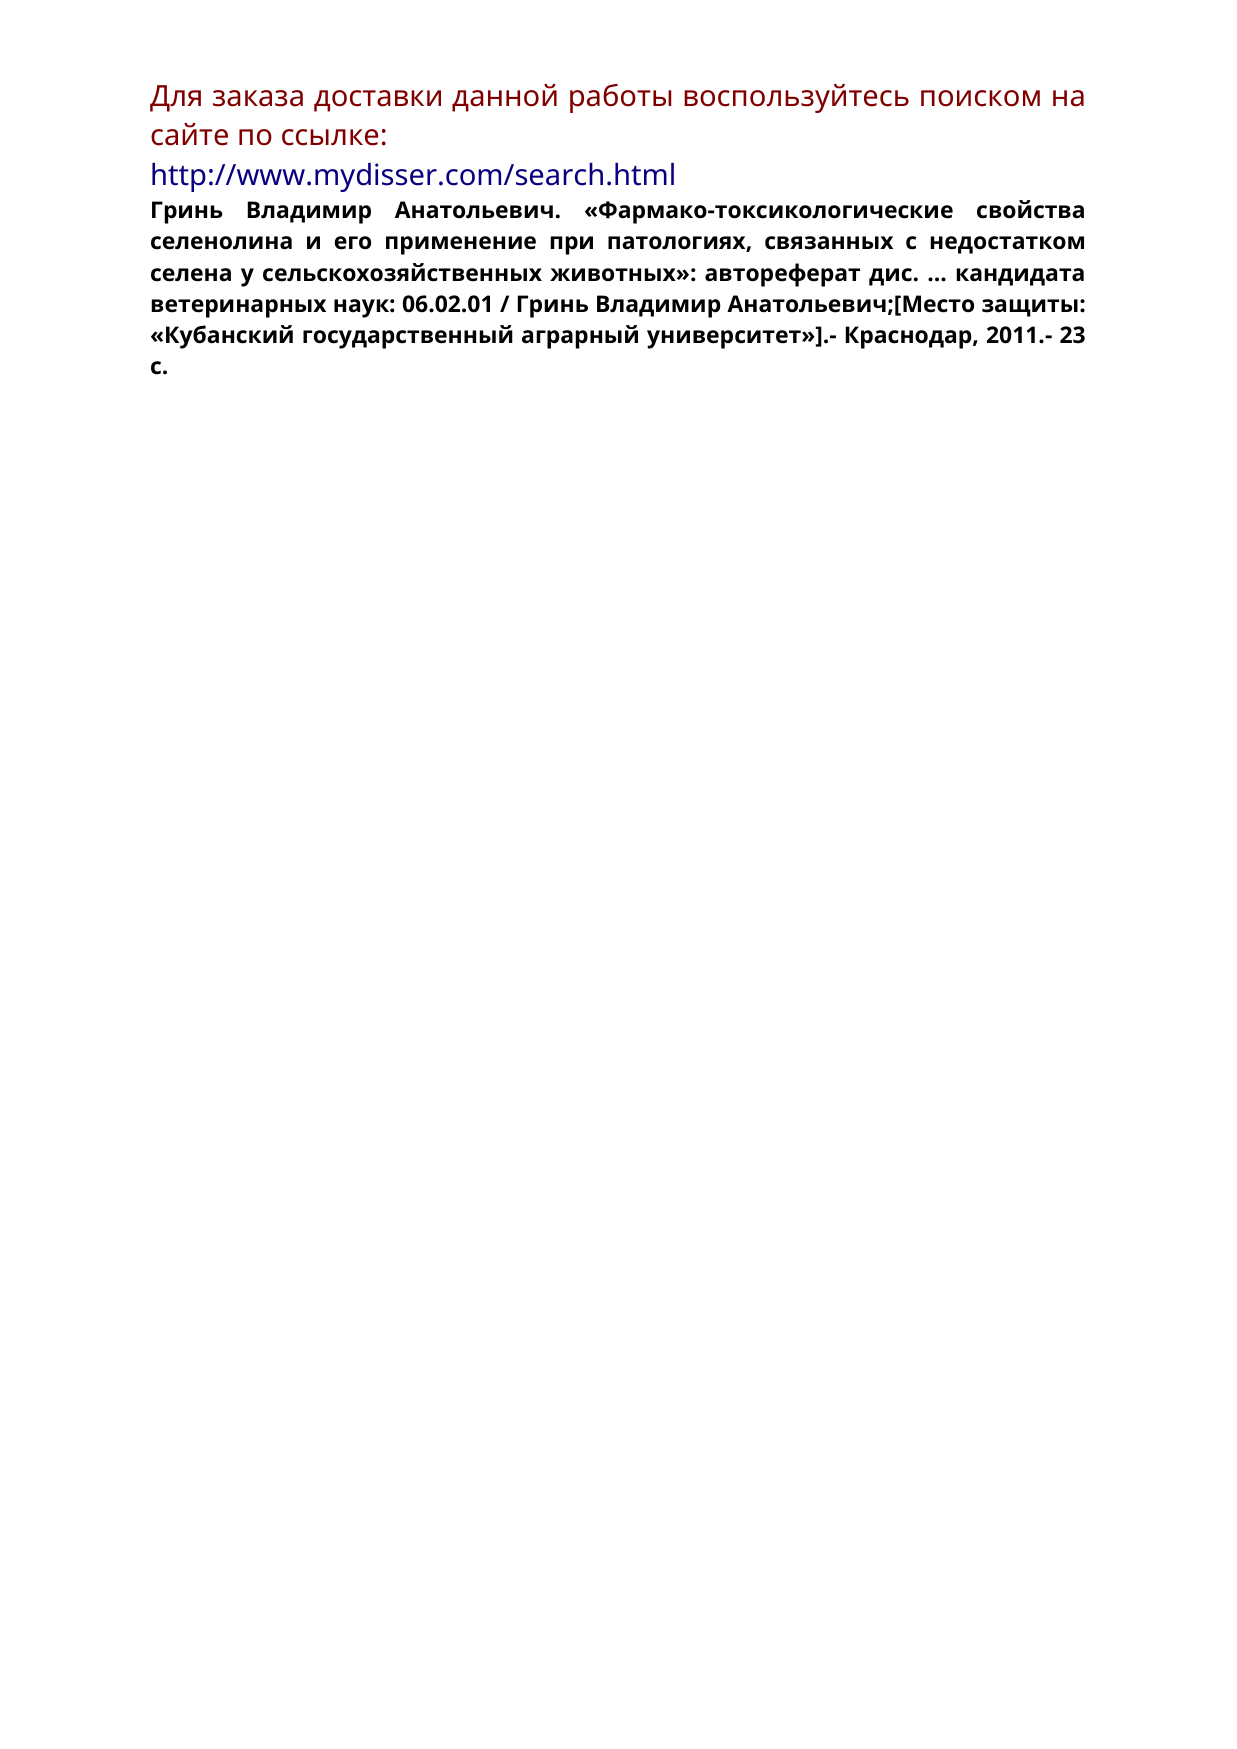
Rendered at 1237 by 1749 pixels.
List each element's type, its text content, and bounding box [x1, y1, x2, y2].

text Гринь Владимир Анатольевич. «Фармако-токсикологические свойства селенолина и его применение при патологиях, связанных с недостатком селена у сельскохозяйственных животных»: автореферат дис. ... кандидата ветеринарных наук: 06.02.01 / Гринь Владимир Анатольевич;[Место защиты: «Кубанский государственный аграрный университет»].- Краснодар, 2011.- 23 с. [150, 194, 1086, 382]
